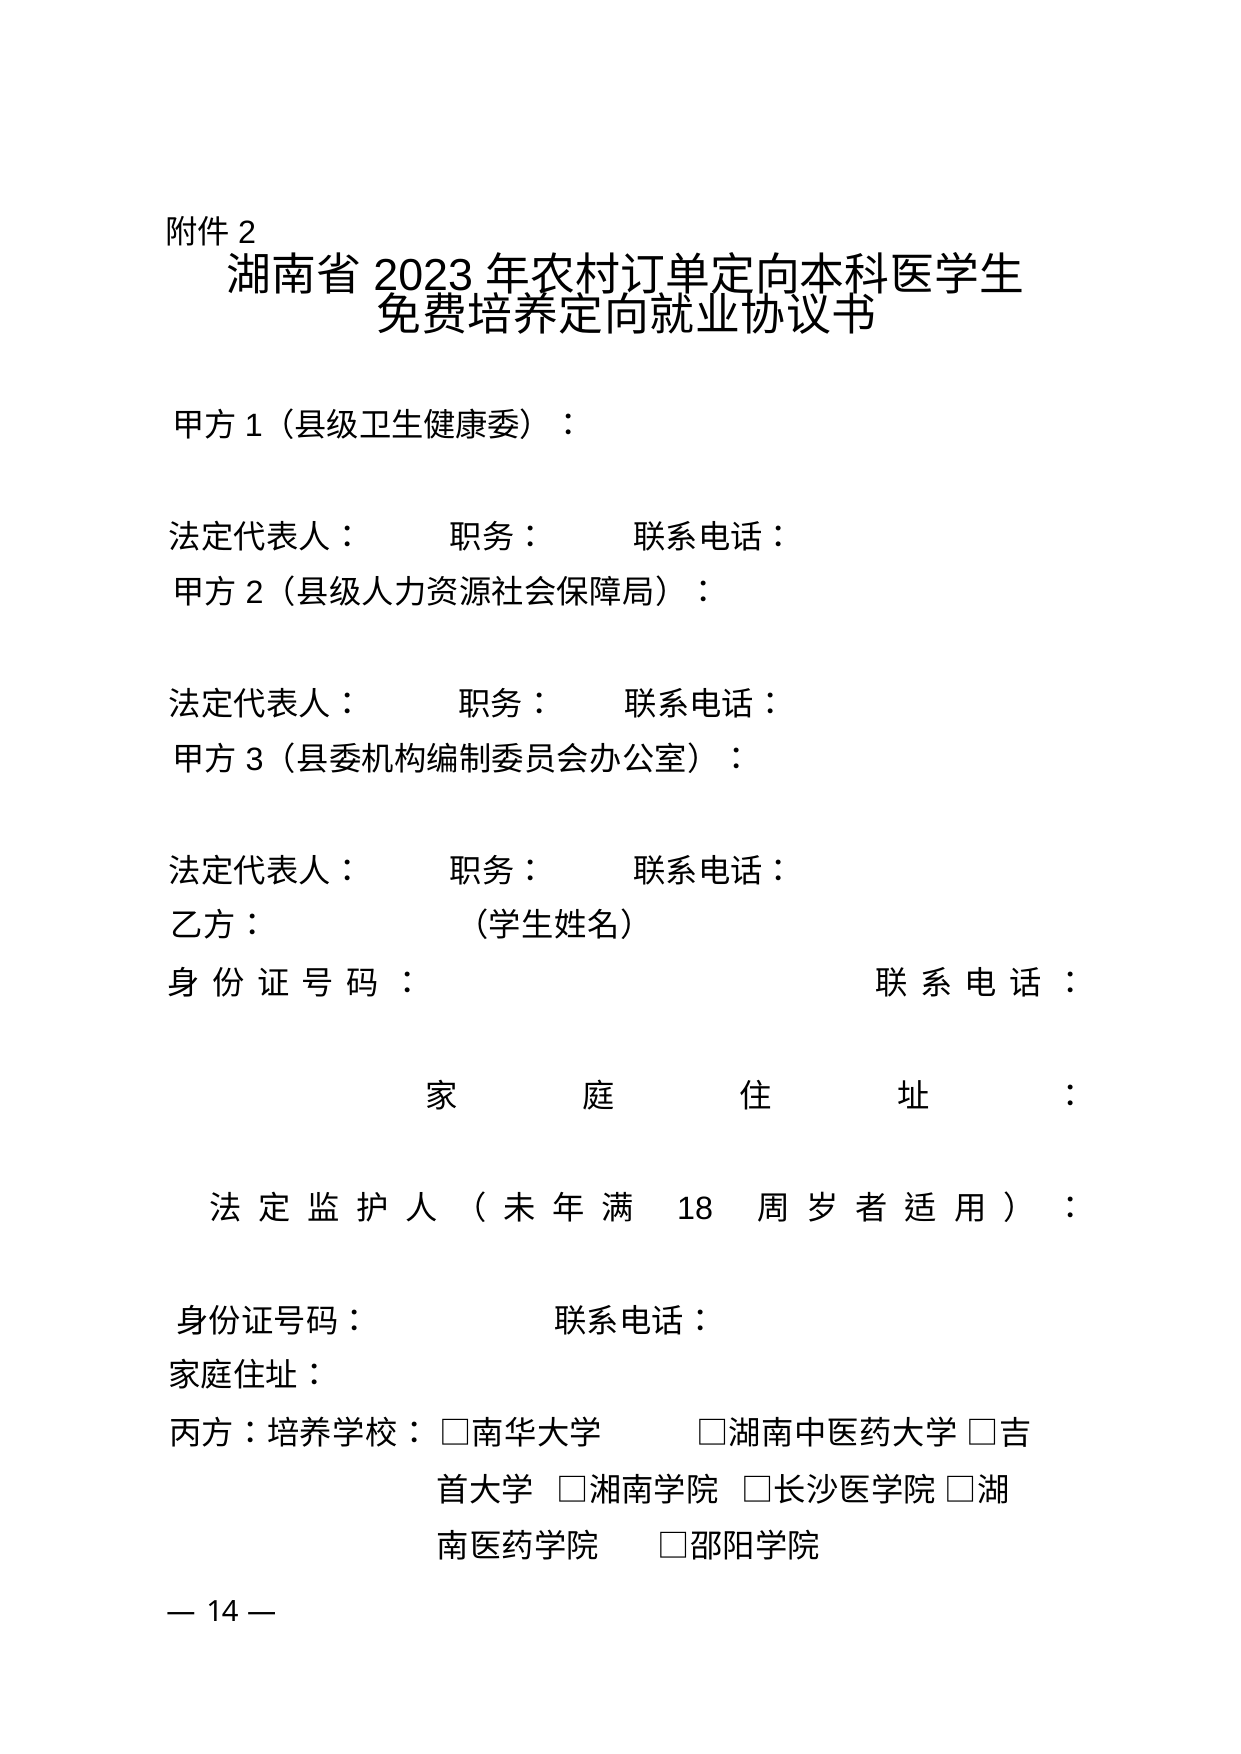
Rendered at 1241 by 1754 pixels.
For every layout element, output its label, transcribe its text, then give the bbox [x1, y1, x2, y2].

text 湖南省 2023 年农村订单定向本科医学生 免费培养定向就业协议书 [227, 256, 1027, 343]
text 甲方 2（县级人力资源社会保障局）： [172, 571, 1087, 611]
text 丙方：培养学校： □南华大学 □湖南中医药大学 □吉首大学 □湘南学院 □长沙医学院 □湖南医药学院 □邵阳学院 [169, 1410, 1032, 1567]
text 附件 2 [165, 210, 1087, 252]
text 身份证号码： 联系电话： 家庭住址： 法定监护人（未年满 18 周岁者适用）： 身份证号码： 联系电话： [167, 1280, 1087, 1342]
text 法定代表人： 职务： 联系电话： [168, 681, 1087, 725]
text 法定代表人： 职务： 联系电话： [168, 848, 1087, 892]
text 甲方 3（县委机构编制委员会办公室）： [172, 738, 1087, 778]
text 甲方 1（县级卫生健康委）： [172, 404, 1087, 445]
text 家庭住址： [168, 1354, 1087, 1394]
text 身份证号码： 联系电话： 家庭住址： 法定监护人（未年满 18 周岁者适用）： 身份证号码： 联系电话： [167, 960, 1087, 1054]
text 身份证号码： 联系电话： 家庭住址： 法定监护人（未年满 18 周岁者适用）： 身份证号码： 联系电话： [167, 1055, 1087, 1166]
text 法定代表人： 职务： 联系电话： [168, 514, 1087, 558]
text 身份证号码： 联系电话： 家庭住址： 法定监护人（未年满 18 周岁者适用）： 身份证号码： 联系电话： [167, 1167, 1087, 1279]
text 乙方： （学生姓名） [170, 904, 1087, 945]
